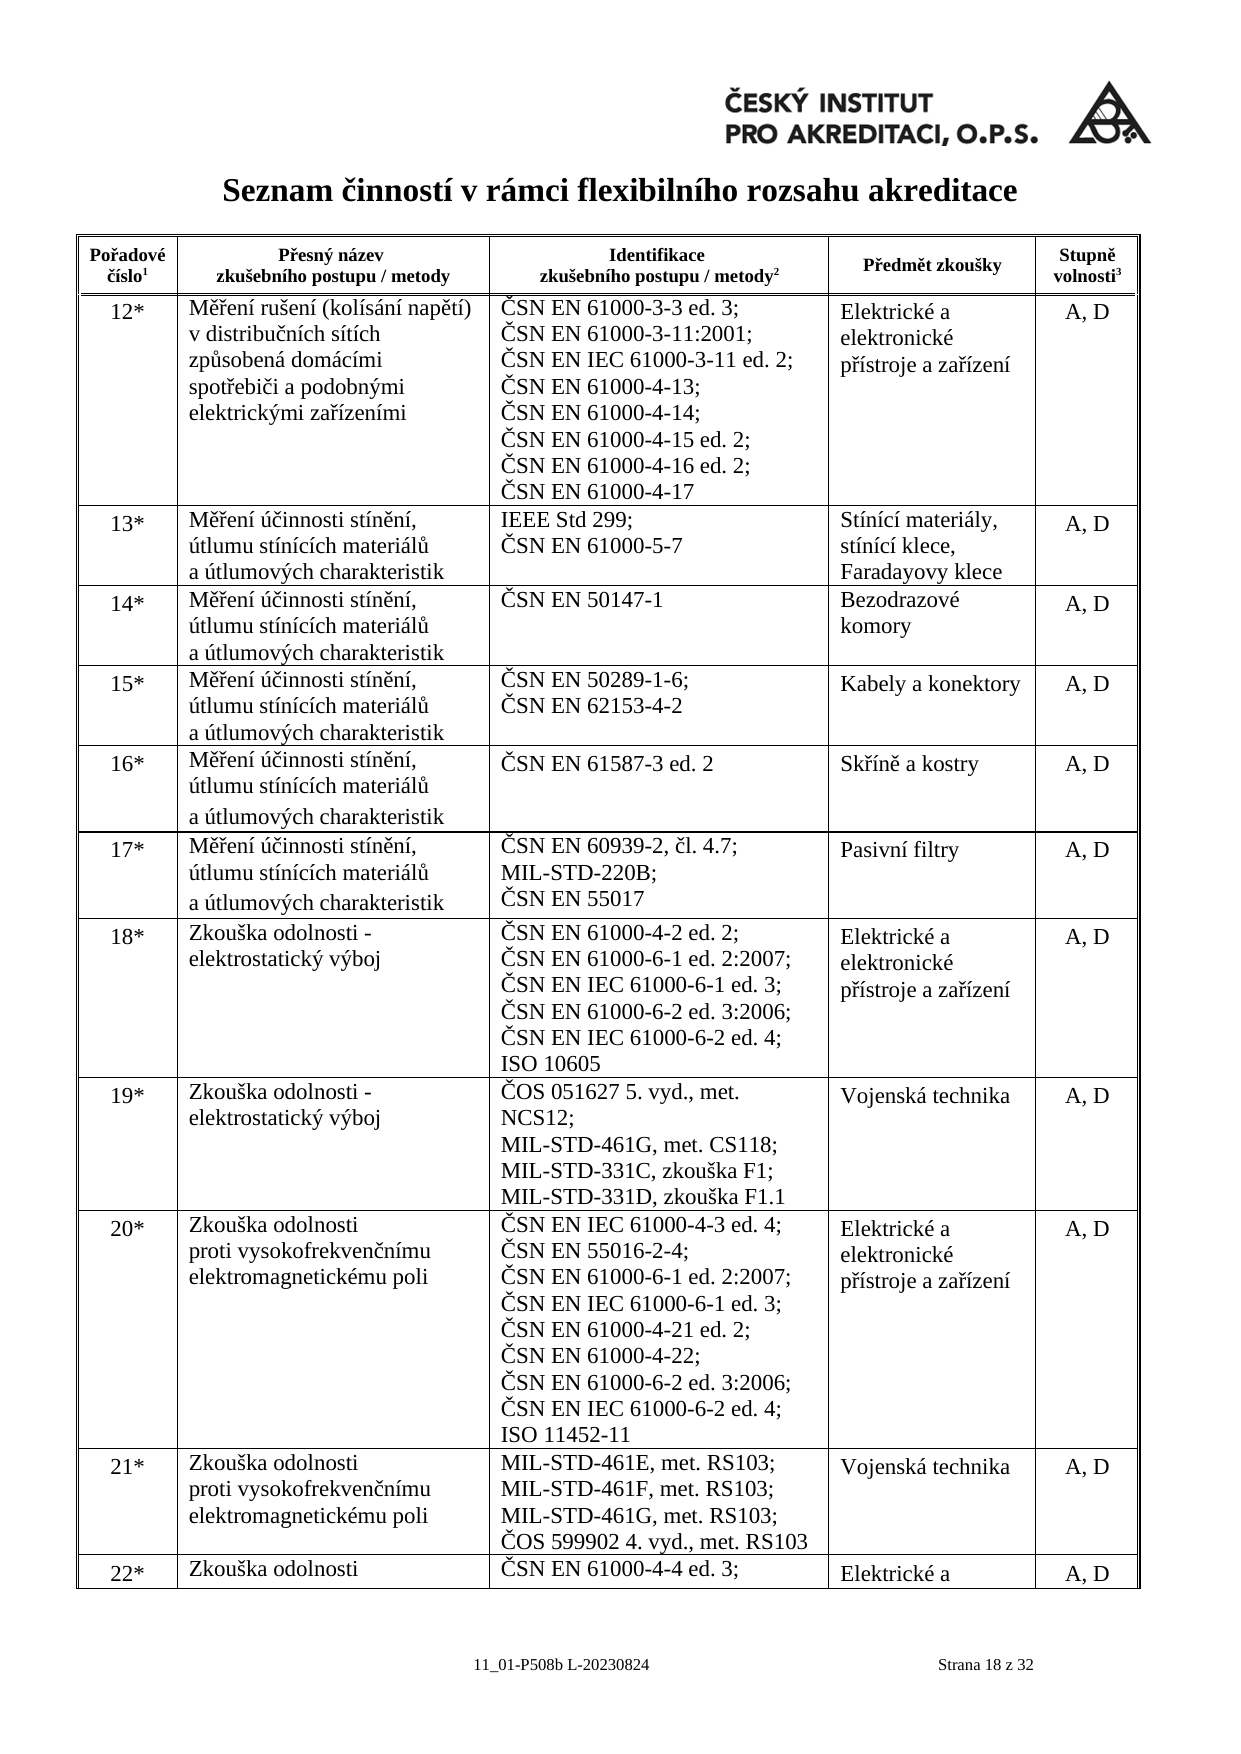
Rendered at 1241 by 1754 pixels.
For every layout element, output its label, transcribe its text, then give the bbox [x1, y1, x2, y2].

table_cell Pasivní filtry [829, 833, 1035, 918]
table_cell A, D [1036, 833, 1137, 918]
table_cell A, D [1036, 1211, 1137, 1448]
table_cell Elektrické a elektronické přístroje a zařízení [829, 919, 1035, 1077]
table_header Předmět zkoušky [829, 237, 1035, 293]
table_cell A, D [1036, 506, 1137, 585]
table_header Pořadové číslo1 [79, 237, 177, 293]
table_cell Měření účinnosti stínění, útlumu stínících materiálů a útlumových charakteristik [178, 833, 489, 918]
table_cell ČSN EN IEC 61000-4-3 ed. 4; ČSN EN 55016-2-4; ČSN EN 61000-6-1 ed. 2:2007; ČSN EN IEC 61000-6-1 ed. 3; ČSN EN 61000-4-21 ed. 2; ČSN EN 61000-4-22; ČSN EN 61000-6-2 ed. 3:2006; ČSN EN IEC 61000-6-2 ed. 4; ISO 11452-11 [490, 1211, 828, 1448]
table_cell Kabely a konektory [829, 666, 1035, 745]
table_cell A, D [1036, 1078, 1137, 1210]
table_header Přesný název zkušebního postupu / metody [178, 237, 489, 293]
table_cell Elektrické a elektronické přístroje a zařízení [829, 1555, 1035, 1588]
table_cell 20* [79, 1211, 177, 1448]
table_cell Měření účinnosti stínění, útlumu stínících materiálů a útlumových charakteristik [178, 506, 489, 585]
table_cell Skříně a kostry [829, 746, 1035, 831]
table_cell Vojenská technika [829, 1449, 1035, 1554]
table_header Stupně volnosti3 [1036, 237, 1137, 293]
table_cell 22* [79, 1555, 177, 1588]
table_cell 21* [79, 1449, 177, 1554]
table_cell 17* [79, 833, 177, 918]
table_cell 18* [79, 919, 177, 1077]
table_cell A, D [1036, 1555, 1137, 1588]
table_cell ČSN EN 61000-4-2 ed. 2; ČSN EN 61000-6-1 ed. 2:2007; ČSN EN IEC 61000-6-1 ed. 3; ČSN EN 61000-6-2 ed. 3:2006; ČSN EN IEC 61000-6-2 ed. 4; ISO 10605 [490, 919, 828, 1077]
table_cell Měření účinnosti stínění, útlumu stínících materiálů a útlumových charakteristik [178, 666, 489, 745]
table_cell Měření účinnosti stínění, útlumu stínících materiálů a útlumových charakteristik [178, 586, 489, 665]
table_cell Měření rušení (kolísání napětí) v distribučních sítích způsobená domácími spotřebiči a podobnými elektrickými zařízeními [178, 296, 489, 505]
table_cell A, D [1036, 746, 1137, 831]
table_cell A, D [1036, 666, 1137, 745]
table_cell A, D [1036, 586, 1137, 665]
table_cell ČSN EN 61000-4-4 ed. 3; ČSN EN 61000-6-1 ed. 2:2007; ČSN EN IEC 61000-6-1 ed. 3; ČSN EN 61000-6-2 ed. 3:2006; ČSN EN IEC 61000-6-2 ed. 4 [490, 1555, 828, 1588]
table_cell MIL-STD-461E, met. RS103; MIL-STD-461F, met. RS103; MIL-STD-461G, met. RS103; ČOS 599902 4. vyd., met. RS103 [490, 1449, 828, 1554]
table_cell 19* [79, 1078, 177, 1210]
table_cell Zkouška odolnosti proti rychlým přechodným jevům/skupinám impulzů [178, 1555, 489, 1588]
table_cell Elektrické a elektronické přístroje a zařízení [829, 1211, 1035, 1448]
table_header Identifikace zkušebního postupu / metody2 [490, 237, 828, 293]
table_cell ČSN EN 61587-3 ed. 2 [490, 746, 828, 831]
table_cell Zkouška odolnosti - elektrostatický výboj [178, 1078, 489, 1210]
table_cell Měření účinnosti stínění, útlumu stínících materiálů a útlumových charakteristik [178, 746, 489, 831]
picture [725, 80, 1152, 146]
table_cell Zkouška odolnosti - elektrostatický výboj [178, 919, 489, 1077]
table_cell Zkouška odolnosti proti vysokofrekvenčnímu elektromagnetickému poli [178, 1449, 489, 1554]
table_cell 13* [79, 506, 177, 585]
table_cell IEEE Std 299; ČSN EN 61000-5-7 [490, 506, 828, 585]
table_cell Stínící materiály, stínící klece, Faradayovy klece [829, 506, 1035, 585]
table_cell 12* [78, 293, 177, 505]
table_cell ČSN EN 50147-1 [490, 586, 828, 665]
table_cell 16* [79, 746, 177, 831]
table_cell 14* [79, 586, 177, 665]
table_cell A, D [1036, 1449, 1137, 1554]
table_cell ČOS 051627 5. vyd., met. NCS12; MIL-STD-461G, met. CS118; MIL-STD-331C, zkouška F1; MIL-STD-331D, zkouška F1.1 [490, 1078, 828, 1210]
table_cell A, D [1036, 919, 1137, 1077]
table_cell Zkouška odolnosti proti vysokofrekvenčnímu elektromagnetickému poli [178, 1211, 489, 1448]
table_cell Vojenská technika [829, 1078, 1035, 1210]
table_cell 15* [79, 666, 177, 745]
table_cell ČSN EN 60939-2, čl. 4.7; MIL-STD-220B; ČSN EN 55017 [490, 833, 828, 918]
table_cell ČSN EN 61000-3-3 ed. 3; ČSN EN 61000-3-11:2001; ČSN EN IEC 61000-3-11 ed. 2; ČSN EN 61000-4-13; ČSN EN 61000-4-14; ČSN EN 61000-4-15 ed. 2; ČSN EN 61000-4-16 ed. 2; ČSN EN 61000-4-17 [490, 296, 828, 505]
table_cell ČSN EN 50289-1-6; ČSN EN 62153-4-2 [490, 666, 828, 745]
table_cell Bezodrazové komory [829, 586, 1035, 665]
table_cell A, D [1036, 293, 1139, 505]
table_cell Elektrické a elektronické přístroje a zařízení [829, 296, 1035, 505]
